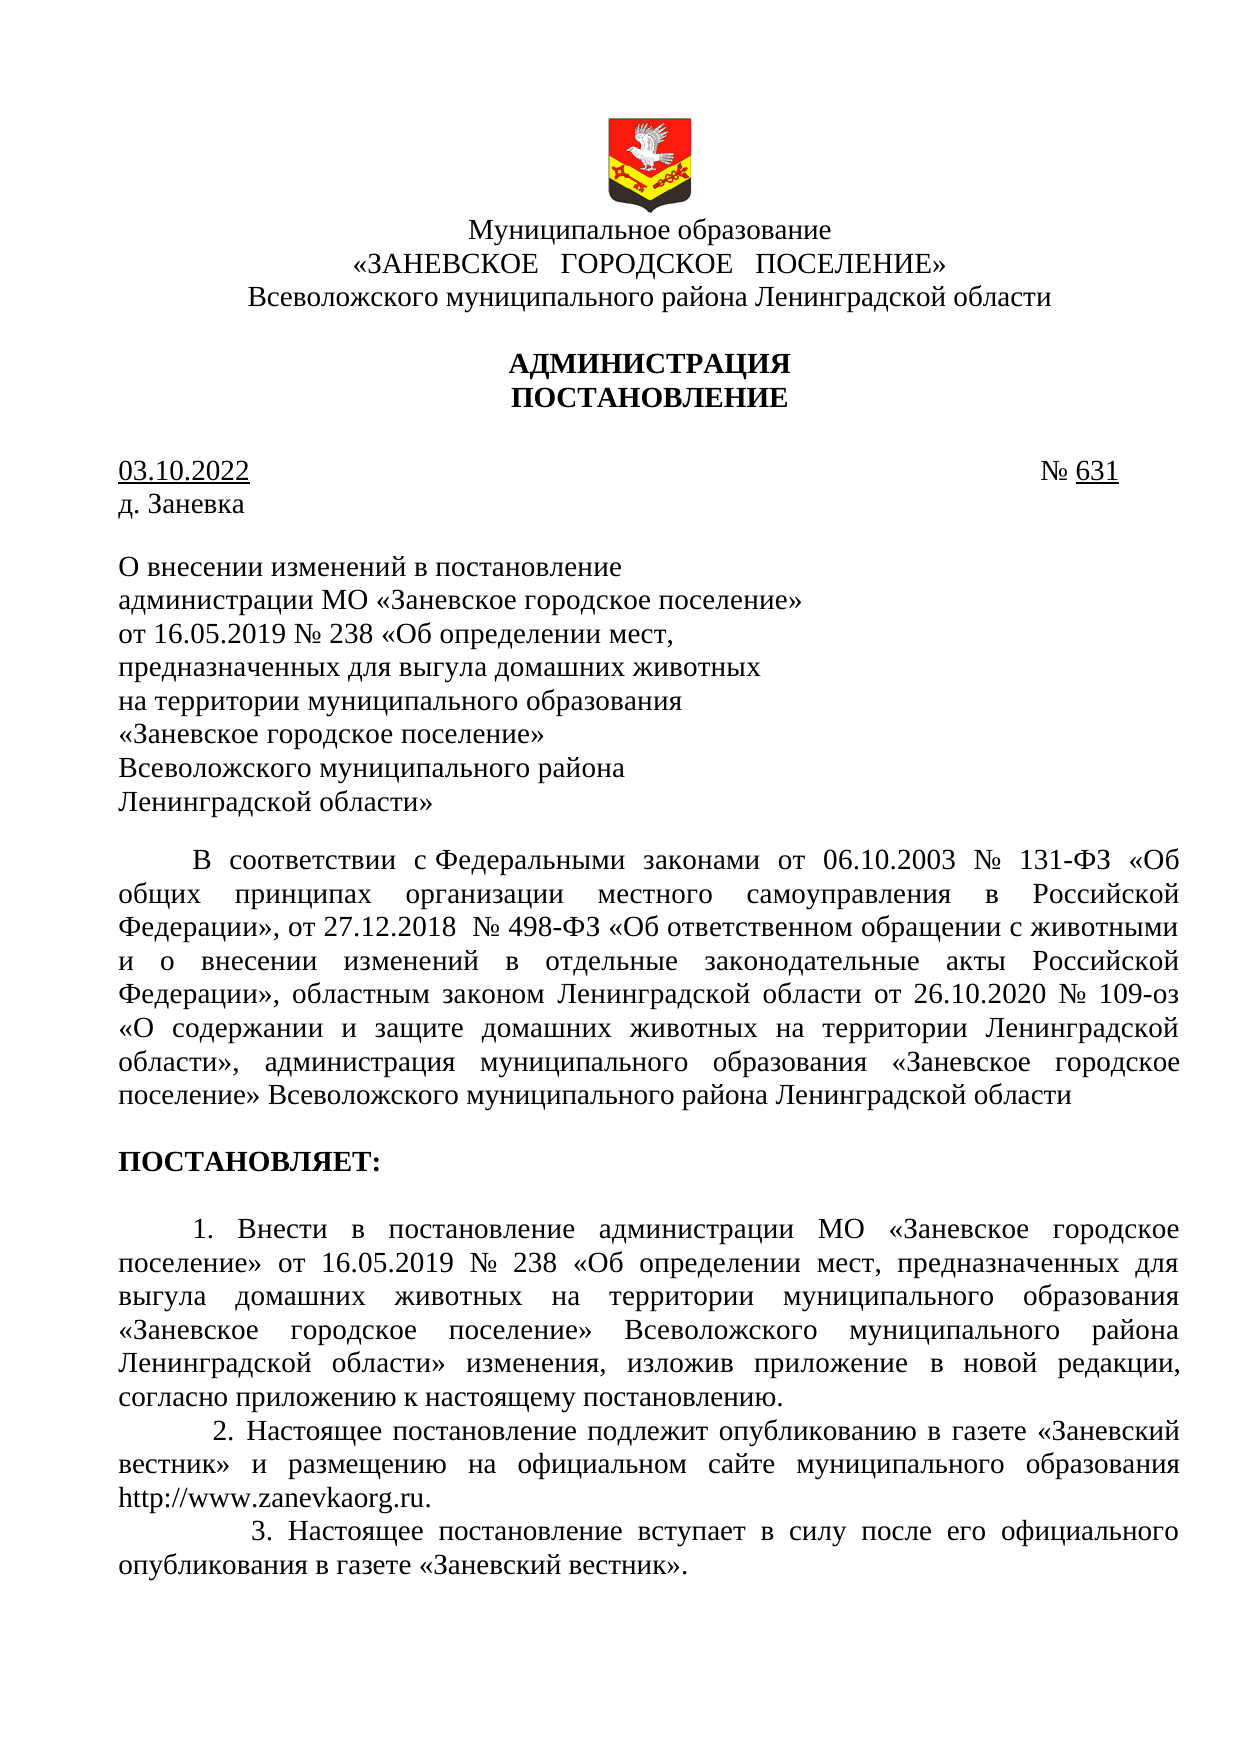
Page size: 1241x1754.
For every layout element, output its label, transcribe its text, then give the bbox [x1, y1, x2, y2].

text АДМИНИСТРАЦИЯ [118, 346, 1181, 380]
text предназначенных для выгула домашних животных [118, 649, 1181, 683]
text О внесении изменений в постановление [118, 549, 1181, 582]
text ПОСТАНОВЛЯЕТ: [118, 1144, 1181, 1178]
text от 16.05.2019 № 238 «Об определении мест, [118, 616, 1181, 649]
text Всеволожского муниципального района Ленинградской области [118, 279, 1181, 313]
text 3. Настоящее постановление вступает в силу после его официального опубликования в газете «Заневский вестник». [118, 1513, 1181, 1580]
text 1. Внести в постановление администрации МО «Заневское городское поселение» от 16.05.2019 № 238 «Об определении мест, предназначенных для выгула домашних животных на территории муниципального образования «Заневское городское поселение» Всеволожского муниципального района Ленинградской области» изменения, изложив приложение в новой редакции, согласно приложению к настоящему постановлению. [118, 1211, 1181, 1413]
text д. Заневка [118, 487, 1181, 520]
picture [608, 118, 692, 213]
text администрации МО «Заневское городское поселение» [118, 582, 1181, 616]
text 03.10.2022 № 631 [118, 453, 1181, 487]
text «Заневское городское поселение» [118, 717, 1181, 750]
text Ленинградской области» [118, 784, 1181, 817]
text на территории муниципального образования [118, 683, 1181, 717]
text «ЗАНЕВСКОЕ ГОРОДСКОЕ ПОСЕЛЕНИЕ» [118, 246, 1181, 279]
text В соответствии с Федеральными законами от 06.10.2003 № 131-ФЗ «Об общих принципах организации местного самоуправления в Российской Федерации», от 27.12.2018 № 498-ФЗ «Об ответственном обращении с животными и о внесении изменений в отдельные законодательные акты Российской Федерации», областным законом Ленинградской области от 26.10.2020 № 109-оз «О содержании и защите домашних животных на территории Ленинградской области», администрация муниципального образования «Заневское городское поселение» Всеволожского муниципального района Ленинградской области [118, 842, 1181, 1111]
text Всеволожского муниципального района [118, 750, 1181, 784]
text ПОСТАНОВЛЕНИЕ [118, 380, 1181, 413]
text 2. Настоящее постановление подлежит опубликованию в газете «Заневский вестник» и размещению на официальном сайте муниципального образования http://www.zanevkaorg.ru. [118, 1413, 1181, 1513]
text Муниципальное образование [118, 212, 1181, 246]
